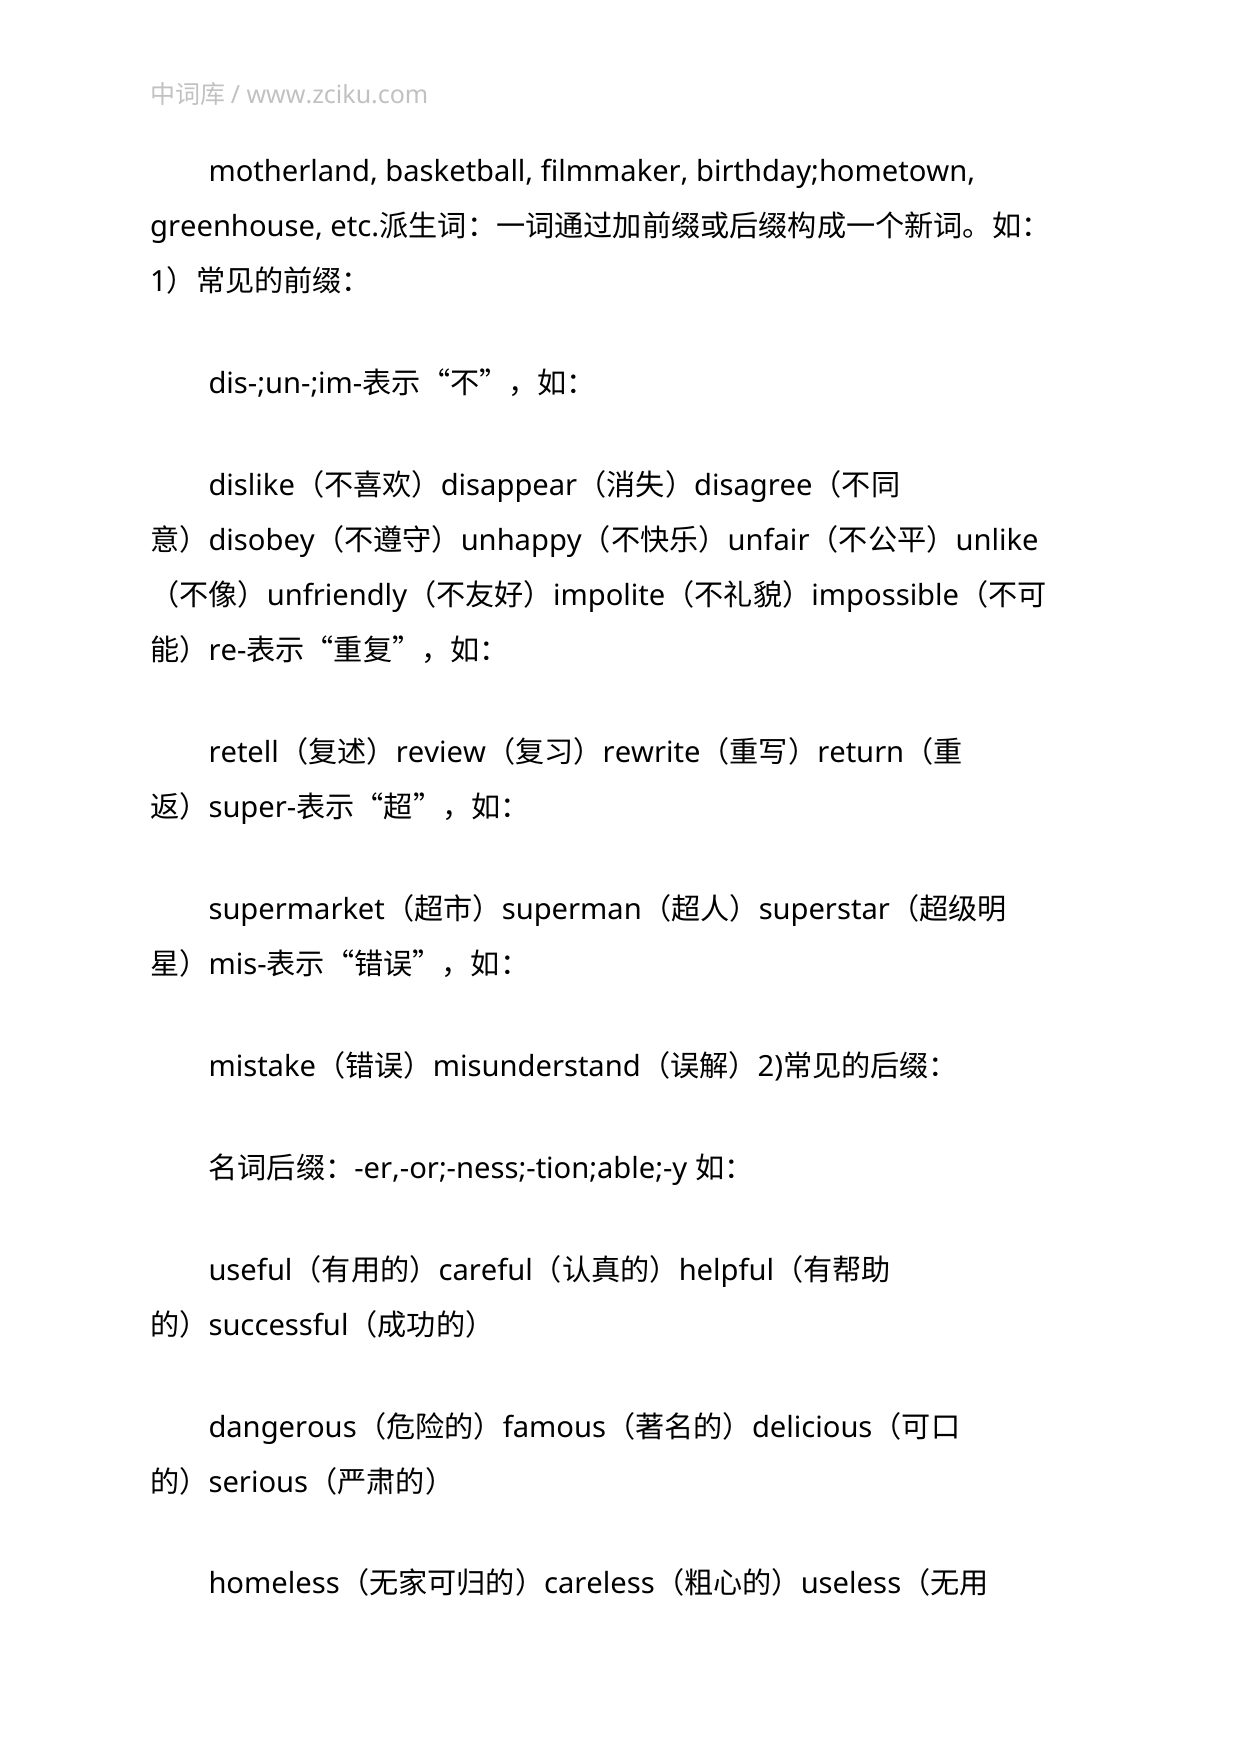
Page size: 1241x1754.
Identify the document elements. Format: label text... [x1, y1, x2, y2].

text motherland, basketball, filmmaker, birthday;hometown, greenhouse, etc.派生词：一词通过加前缀或后缀构成一个新词。如： 1）常见的前缀： [150, 150, 1090, 300]
text dangerous（危险的）famous（著名的）delicious（可口的）serious（严肃的） [150, 1403, 1090, 1501]
text supermarket（超市）superman（超人）superstar（超级明星）mis-表示“错误”，如： [150, 885, 1090, 983]
text mistake（错误）misunderstand（误解）2)常见的后缀： [150, 1042, 1090, 1084]
text dislike（不喜欢）disappear（消失）disagree（不同意）disobey（不遵守）unhappy（不快乐）unfair（不公平）unlike（不像）unfriendly（不友好）impolite（不礼貌）impossible（不可能）re-表示“重复”，如： [150, 461, 1090, 669]
text useful（有用的）careful（认真的）helpful（有帮助的）successful（成功的） [150, 1246, 1090, 1343]
text dis-;un-;im-表示“不”，如： [150, 359, 1090, 402]
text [150, 1560, 1090, 1602]
text retell（复述）review（复习）rewrite（重写）return（重返）super-表示“超”，如： [150, 728, 1090, 826]
text 名词后缀：-er,-or;-ness;-tion;able;-y 如： [150, 1144, 1090, 1187]
